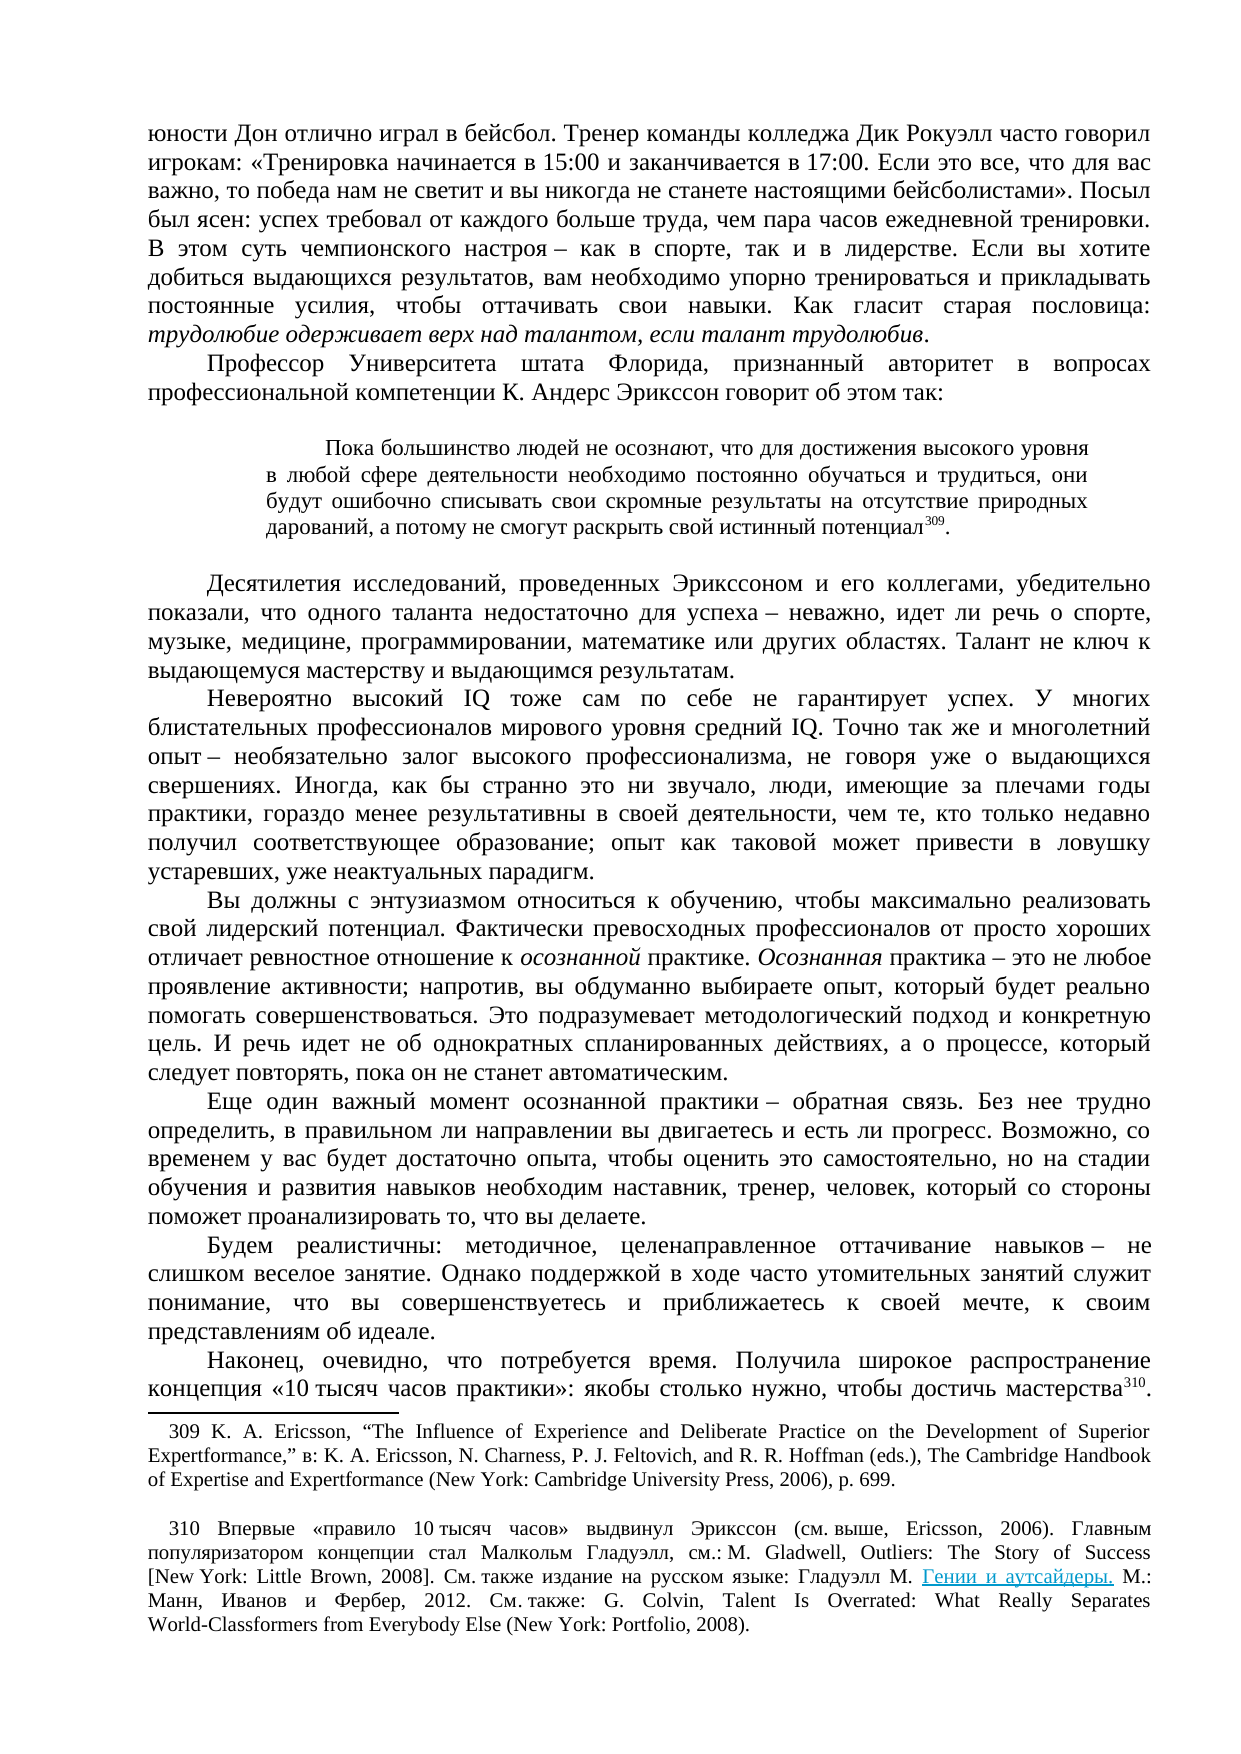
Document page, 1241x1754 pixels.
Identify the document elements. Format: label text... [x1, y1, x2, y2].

text Еще один важный момент осознанной практики – обратная связь. Без нее трудно определить, в правильном ли направлении вы двигаетесь и есть ли прогресс. Возможно, со временем у вас будет достаточно опыта, чтобы оценить это самостоятельно, но на стадии обучения и развития навыков необходим наставник, тренер, человек, который со стороны поможет проанализировать то, что вы делаете. [148, 1086, 1152, 1230]
text Невероятно высокий IQ тоже сам по себе не гарантирует успех. У многих блистательных профессионалов мирового уровня средний IQ. Точно так же и многолетний опыт – необязательно залог высокого профессионализма, не говоря уже о выдающихся свершениях. Иногда, как бы странно это ни звучало, люди, имеющие за плечами годы практики, гораздо менее результативны в своей деятельности, чем те, кто только недавно получил соответствующее образование; опыт как таковой может привести в ловушку устаревших, уже неактуальных парадигм. [148, 683, 1152, 885]
text Вы должны с энтузиазмом относиться к обучению, чтобы максимально реализовать свой лидерский потенциал. Фактически превосходных профессионалов от просто хороших отличает ревностное отношение к осознанной практике. Осознанная практика – это не любое проявление активности; напротив, вы обдуманно выбираете опыт, который будет реально помогать совершенствоваться. Это подразумевает методологический подход и конкретную цель. И речь идет не об однократных спланированных действиях, а о процессе, который следует повторять, пока он не станет автоматическим. [148, 885, 1152, 1086]
text Десятилетия исследований, проведенных Эрикссоном и его коллегами, убедительно показали, что одного таланта недостаточно для успеха – неважно, идет ли речь о спорте, музыке, медицине, программировании, математике или других областях. Талант не ключ к выдающемуся мастерству и выдающимся результатам. [148, 568, 1152, 683]
text Пока большинство людей не осознают, что для достижения высокого уровня в любой сфере деятельности необходимо постоянно обучаться и трудиться, они будут ошибочно списывать свои скромные результаты на отсутствие природных дарований, а потому не смогут раскрыть свой истинный потенциал. [266, 434, 1089, 540]
text Будем реалистичны: методичное, целенаправленное оттачивание навыков – не слишком веселое занятие. Однако поддержкой в ходе часто утомительных занятий служит понимание, что вы совершенствуетесь и приближаетесь к своей мечте, к своим представлениям об идеале. [148, 1230, 1152, 1345]
text Профессор Университета штата Флорида, признанный авторитет в вопросах профессиональной компетенции К. Андерс Эрикссон говорит об этом так: [148, 348, 1152, 406]
picture [943, 1573, 951, 1581]
picture [1065, 1573, 1070, 1583]
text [148, 118, 1152, 348]
